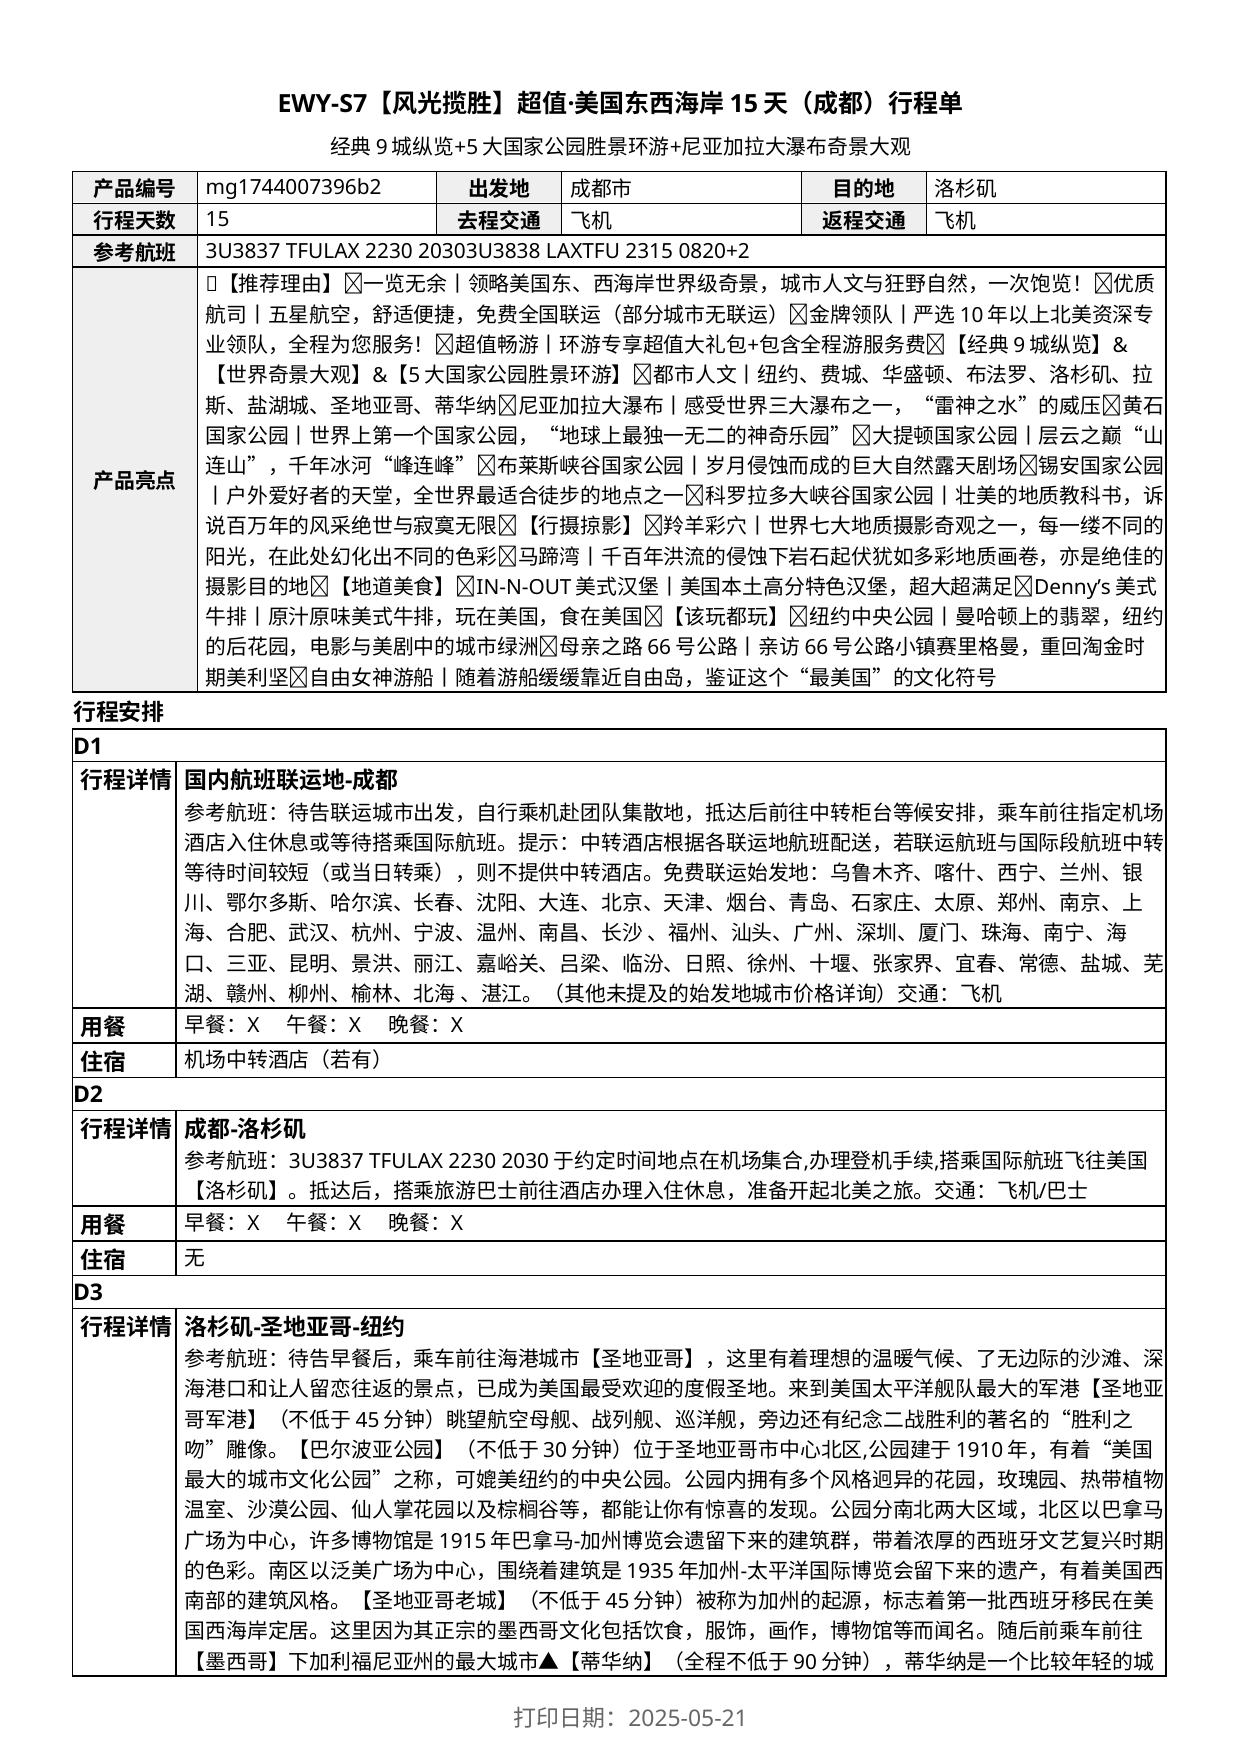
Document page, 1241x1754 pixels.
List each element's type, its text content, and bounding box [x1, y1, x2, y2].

table_cell 行程详情 [73, 1309, 175, 1675]
table_header mg1744007396b2 [198, 172, 436, 202]
table_header 目的地 [802, 172, 926, 202]
table_cell 3U3837 TFULAX 2230 2030 [198, 236, 1165, 266]
table_header D1 [73, 730, 1165, 761]
table_cell D2 [73, 1078, 1165, 1109]
table_cell D3 [73, 1276, 1165, 1307]
table_cell 产品亮点 [73, 268, 197, 691]
table_cell 无 [177, 1242, 1165, 1275]
text 经典9城纵览+5大国家公园胜景环游+尼亚加拉大瀑布奇景大观 [73, 130, 1167, 160]
table_cell 机场中转酒店（若有） [177, 1044, 1165, 1077]
table_cell 成都-洛杉矶 参考航班：3U3837 TFULAX 2230 2030 [177, 1111, 1165, 1205]
table_cell 行程详情 [73, 1111, 175, 1205]
table_cell 去程交通 [437, 204, 561, 234]
table_header 洛杉矶 [927, 172, 1165, 202]
table_cell 返程交通 [802, 204, 926, 234]
table_cell 飞机 [562, 204, 801, 234]
table_cell 行程天数 [73, 204, 197, 234]
text 行程安排 [73, 694, 1167, 727]
table_cell 用餐 [73, 1009, 175, 1042]
table_cell 住宿 [73, 1242, 175, 1275]
table_cell 早餐：X 午餐：X 晚餐：X [177, 1207, 1165, 1240]
table_cell 国内航班联运地-成都 参考航班：待告 [177, 762, 1165, 1007]
table_header 成都市 [562, 172, 801, 202]
table_cell 15 [198, 204, 436, 234]
table_cell 住宿 [73, 1044, 175, 1077]
table_cell 【推荐理由】 [198, 268, 1165, 691]
table_header 产品编号 [73, 172, 197, 202]
text EWY-S7【风光揽胜】超值·美国东西海岸15天（成都）行程单 [73, 83, 1167, 119]
table_cell 早餐：X 午餐：X 晚餐：X [177, 1009, 1165, 1042]
table_cell 洛杉矶-圣地亚哥-纽约 参考航班：待告 [177, 1309, 1165, 1675]
table_cell 用餐 [73, 1207, 175, 1240]
table_cell 参考航班 [73, 236, 197, 266]
table_cell 行程详情 [73, 762, 175, 1007]
table_header 出发地 [437, 172, 561, 202]
table_cell 飞机 [927, 204, 1165, 234]
